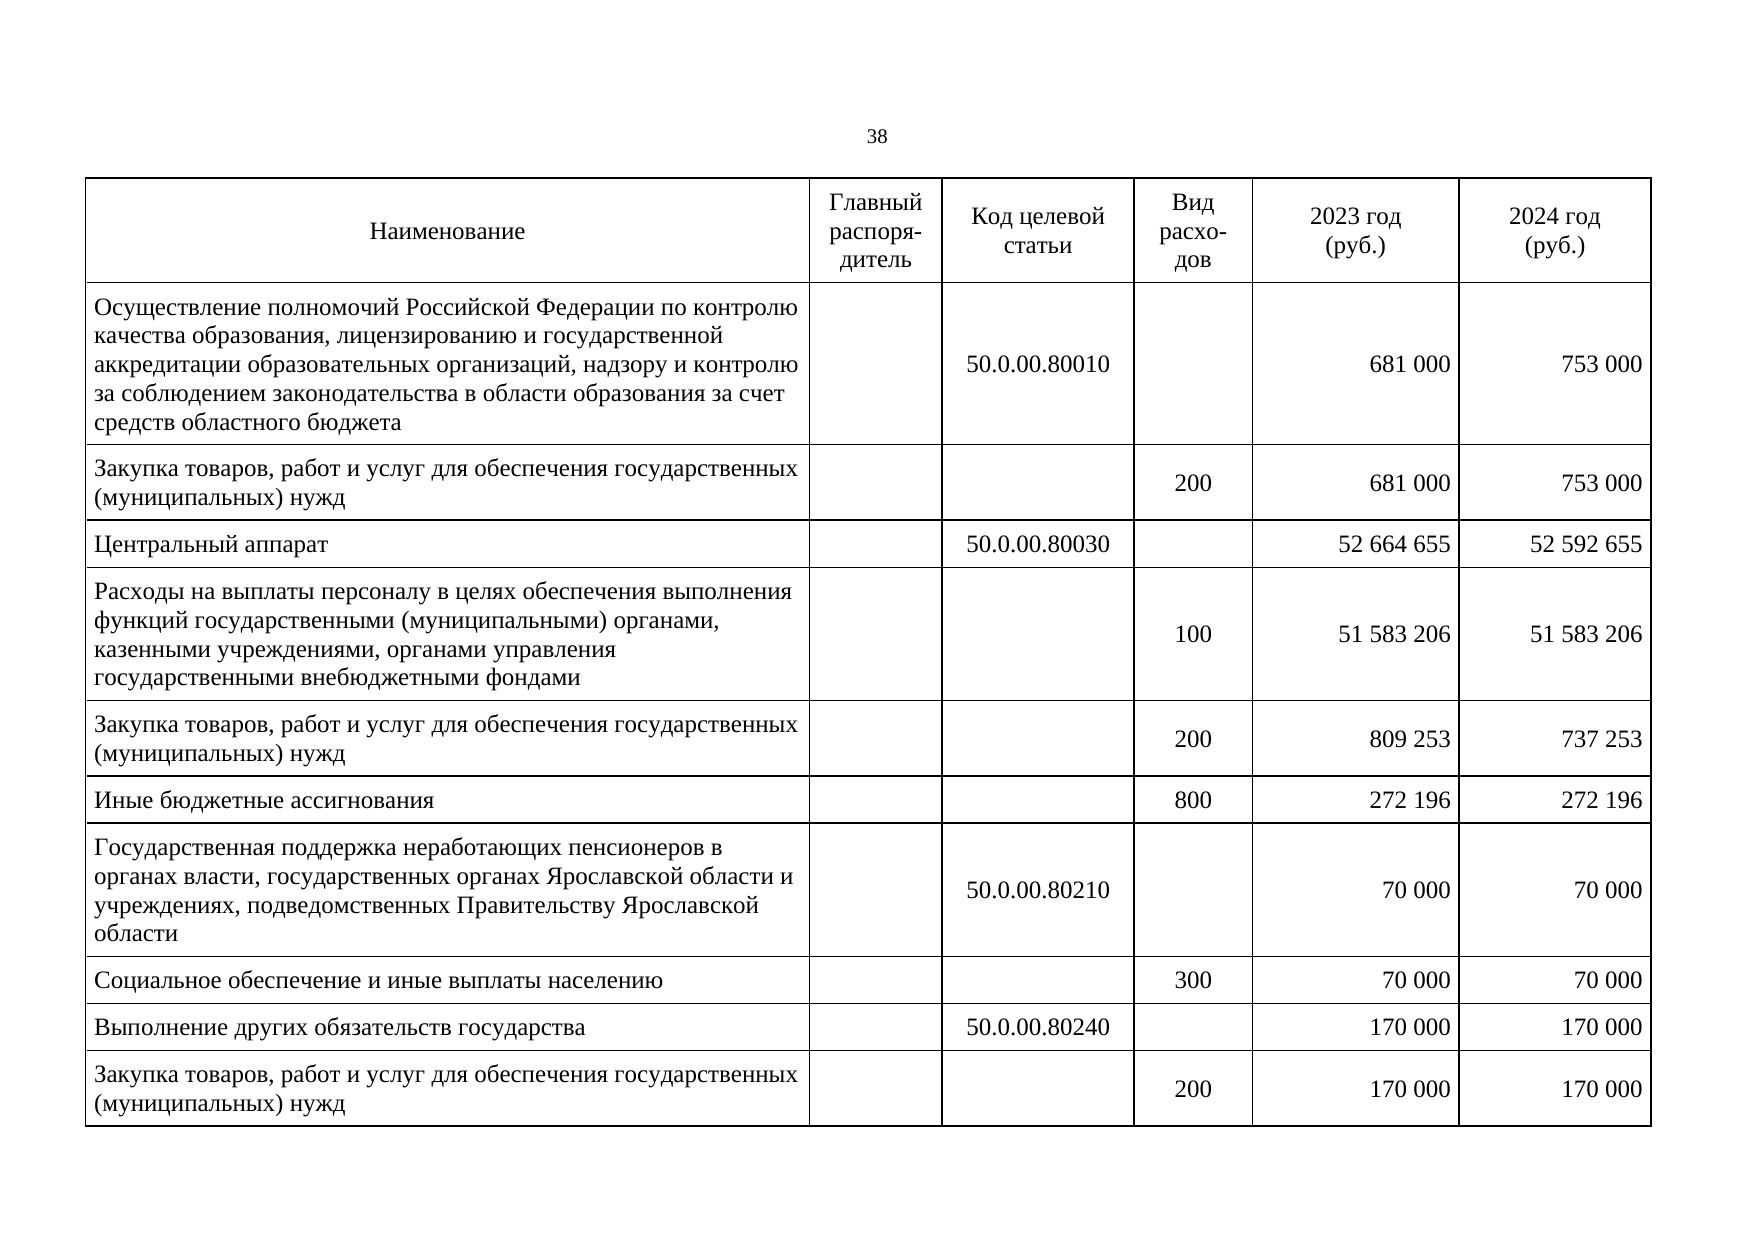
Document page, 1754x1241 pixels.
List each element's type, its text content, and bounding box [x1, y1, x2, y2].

table_cell Центральный аппарат [86, 520, 809, 566]
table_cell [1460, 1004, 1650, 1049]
table_cell 272 196 [1460, 777, 1650, 822]
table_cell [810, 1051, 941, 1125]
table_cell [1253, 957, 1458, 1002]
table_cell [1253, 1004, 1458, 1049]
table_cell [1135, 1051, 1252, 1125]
table_cell [810, 568, 941, 699]
table_cell 100 [1135, 568, 1252, 699]
table_cell 753 000 [1460, 445, 1650, 519]
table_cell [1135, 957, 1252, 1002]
table_cell Иные бюджетные ассигнования [86, 776, 809, 822]
table_cell 737 253 [1460, 701, 1650, 775]
table_cell 52 592 655 [1460, 521, 1650, 566]
table_cell [810, 824, 941, 956]
table_cell 681 000 [1253, 283, 1458, 444]
table_cell 70 000 [1460, 824, 1650, 956]
table_header Код целевой статьи [943, 179, 1133, 282]
table_cell [943, 777, 1133, 822]
table_cell 200 [1135, 701, 1252, 775]
table_cell 51 583 206 [1460, 568, 1650, 699]
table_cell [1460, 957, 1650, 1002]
table_cell 50.0.00.80010 [943, 283, 1133, 444]
table_cell 200 [1135, 445, 1252, 519]
table_header 2024 год (руб.) [1460, 179, 1650, 282]
table_cell 52 664 655 [1253, 521, 1458, 566]
table_cell 809 253 [1253, 701, 1458, 775]
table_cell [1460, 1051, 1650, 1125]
table_cell 753 000 [1460, 283, 1650, 444]
table_cell [1135, 521, 1252, 566]
table_header 2023 год (руб.) [1253, 179, 1458, 282]
table_cell 800 [1135, 777, 1252, 822]
table_cell [810, 701, 941, 775]
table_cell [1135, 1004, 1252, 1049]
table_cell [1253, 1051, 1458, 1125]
table_cell Расходы на выплаты персоналу в целях обеспечения выполнения функций государственными (муниципальными) органами, казенными учреждениями, органами управления государственными внебюджетными фондами [86, 568, 809, 699]
table_cell 70 000 [1253, 824, 1458, 956]
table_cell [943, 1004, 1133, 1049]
table_cell [943, 445, 1133, 519]
table_header Главный распоря-дитель [810, 179, 941, 282]
table_cell Закупка товаров, работ и услуг для обеспечения государственных (муниципальных) нужд [86, 445, 809, 519]
table_cell [810, 283, 941, 444]
table_header Наименование [86, 179, 809, 282]
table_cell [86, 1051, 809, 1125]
table_cell [943, 568, 1133, 699]
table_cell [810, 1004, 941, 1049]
table_cell Закупка товаров, работ и услуг для обеспечения государственных (муниципальных) нужд [86, 701, 809, 775]
table_cell [810, 445, 941, 519]
table_cell 272 196 [1253, 777, 1458, 822]
table_cell [810, 521, 941, 566]
table_cell 50.0.00.80210 [943, 824, 1133, 956]
table_cell 681 000 [1253, 445, 1458, 519]
table_cell Социальное обеспечение и иные выплаты населению [86, 957, 809, 1002]
table_cell [943, 701, 1133, 775]
table_cell [1135, 283, 1252, 444]
table_cell Государственная поддержка неработающих пенсионеров в органах власти, государственных органах Ярославской области и учреждениях, подведомственных Правительству Ярославской области [86, 823, 809, 956]
table_cell [810, 777, 941, 822]
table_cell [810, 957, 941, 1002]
table_cell Осуществление полномочий Российской Федерации по контролю качества образования, лицензированию и государственной аккредитации образовательных организаций, надзору и контролю за соблюдением законодательства в области образования за счет средств областного бюджета [86, 283, 809, 444]
table_cell 51 583 206 [1253, 568, 1458, 699]
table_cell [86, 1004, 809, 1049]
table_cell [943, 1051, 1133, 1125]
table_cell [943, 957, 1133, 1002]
table_header Вид расхо- дов [1135, 179, 1252, 282]
table_cell [1135, 824, 1252, 956]
table_cell 50.0.00.80030 [943, 521, 1133, 566]
